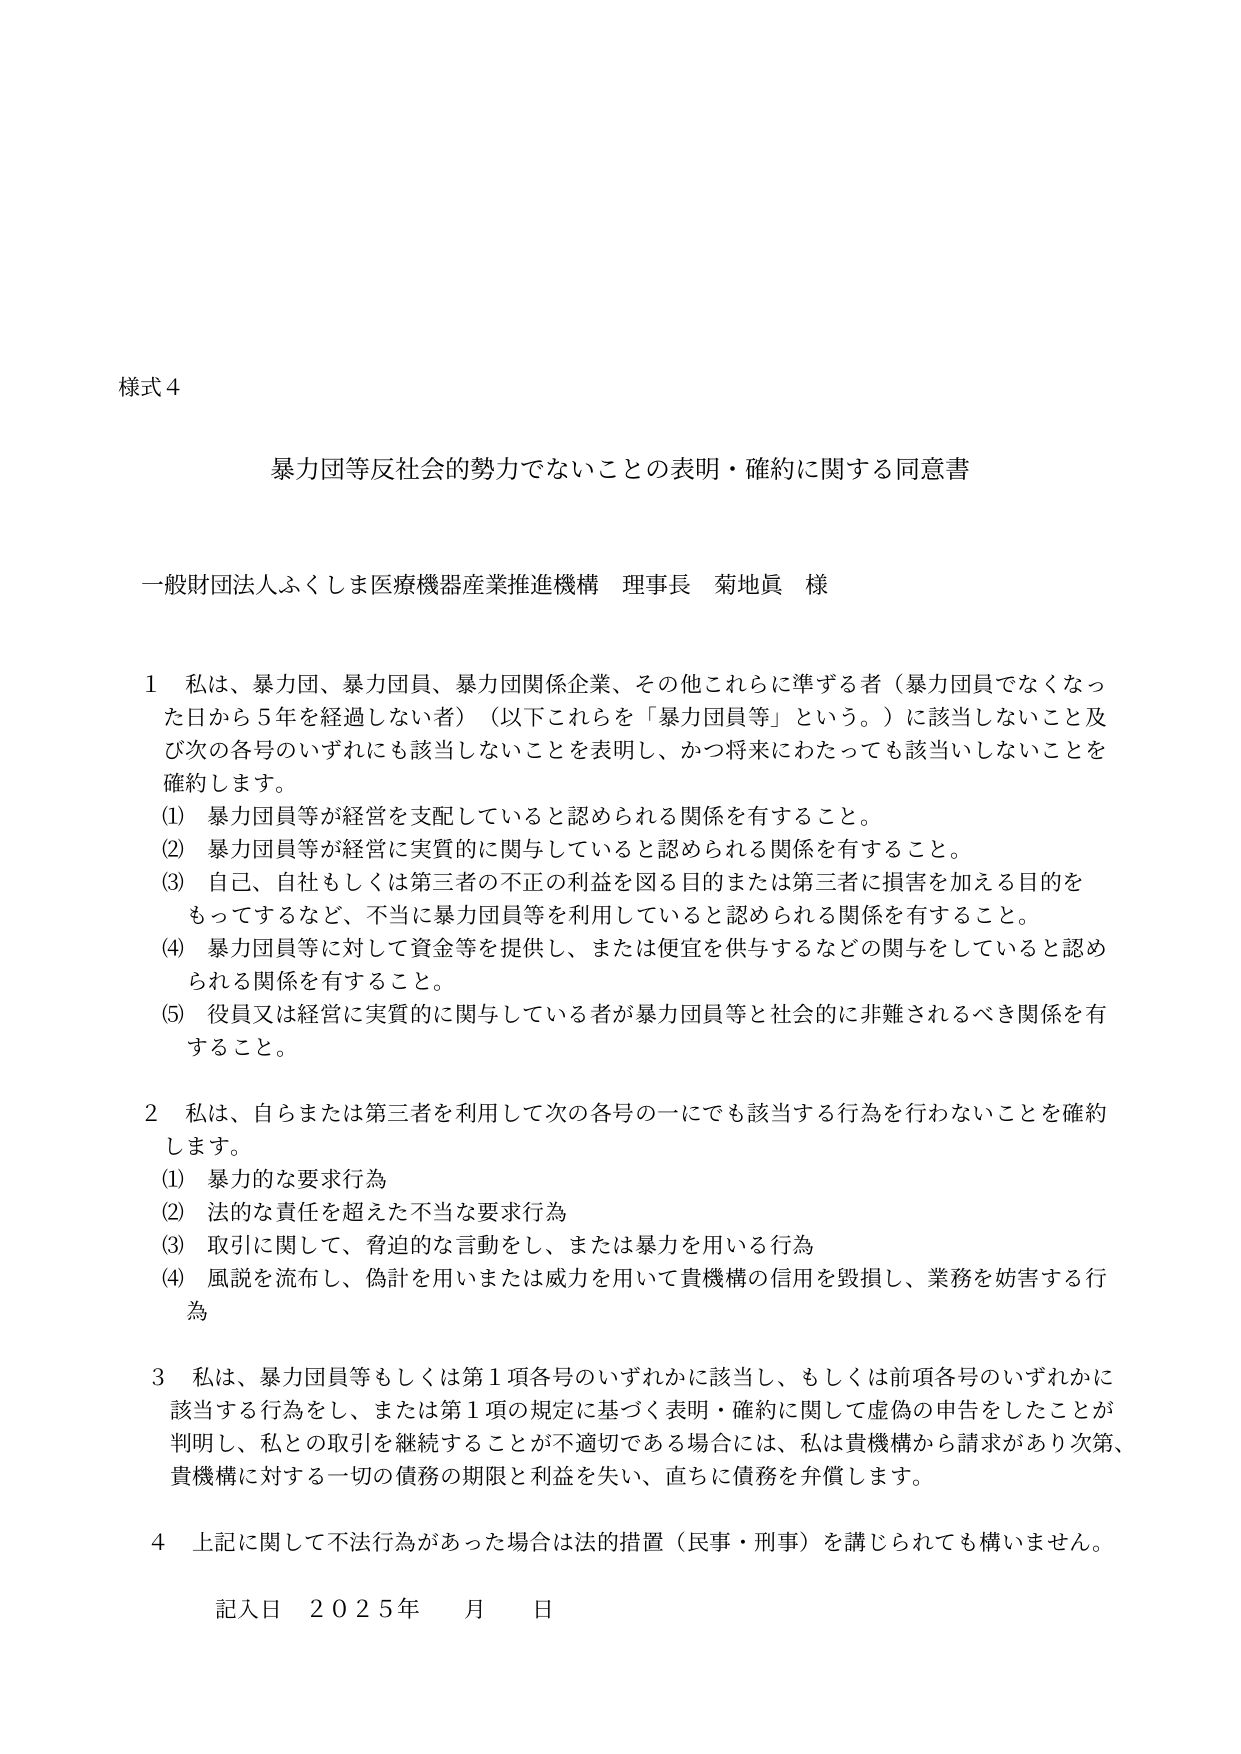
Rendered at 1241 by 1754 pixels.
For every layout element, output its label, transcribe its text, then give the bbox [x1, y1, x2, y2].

text ⑷ 暴力団員等に対して資金等を提供し、または便宜を供与するなどの関与をしていると認められる関係を有すること。 [140, 930, 1122, 996]
text ４ 上記に関して不法行為があった場合は法的措置（民事・刑事）を講じられても構いません。 [147, 1525, 1122, 1558]
text ⑶ 取引に関して、脅迫的な言動をし、または暴力を用いる行為 [140, 1228, 1122, 1261]
text ２ 私は、自らまたは第三者を利用して次の各号の一にでも該当する行為を行わないことを確約します。 [140, 1096, 1122, 1162]
text ⑸ 役員又は経営に実質的に関与している者が暴力団員等と社会的に非難されるべき関係を有すること。 [140, 996, 1122, 1062]
text 記入日 ２０２５年 月 日 [169, 1591, 1122, 1624]
text ⑵ 法的な責任を超えた不当な要求行為 [140, 1194, 1122, 1228]
text ３ 私は、暴力団員等もしくは第１項各号のいずれかに該当し、もしくは前項各号のいずれかに該当する行為をし、または第１項の規定に基づく表明・確約に関して虚偽の申告をしたことが判明し、私との取引を継続することが不適切である場合には、私は貴機構から請求があり次第、貴機構に対する一切の債務の期限と利益を失い、直ちに債務を弁償します。 [147, 1360, 1122, 1492]
text １ 私は、暴力団、暴力団員、暴力団関係企業、その他これらに準ずる者（暴力団員でなくなった日から５年を経過しない者）（以下これらを「暴力団員等」という。）に該当しないこと及び次の各号のいずれにも該当しないことを表明し、かつ将来にわたっても該当いしないことを確約します。 [140, 666, 1122, 798]
text 一般財団法人ふくしま医療機器産業推進機構 理事長 菊地眞 様 [118, 567, 1122, 600]
text ⑵ 暴力団員等が経営に実質的に関与していると認められる関係を有すること。 [140, 831, 1122, 864]
text ⑴ 暴力団員等が経営を支配していると認められる関係を有すること。 [140, 798, 1122, 831]
text ⑷ 風説を流布し、偽計を用いまたは威力を用いて貴機構の信用を毀損し、業務を妨害する行為 [140, 1261, 1122, 1327]
text ⑶ 自己、自社もしくは第三者の不正の利益を図る目的または第三者に損害を加える目的をもってするなど、不当に暴力団員等を利用していると認められる関係を有すること。 [140, 864, 1122, 930]
text 暴力団等反社会的勢力でないことの表明・確約に関する同意書 [118, 435, 1122, 501]
text ⑴ 暴力的な要求行為 [140, 1162, 1122, 1194]
text 様式４ [118, 369, 1122, 402]
